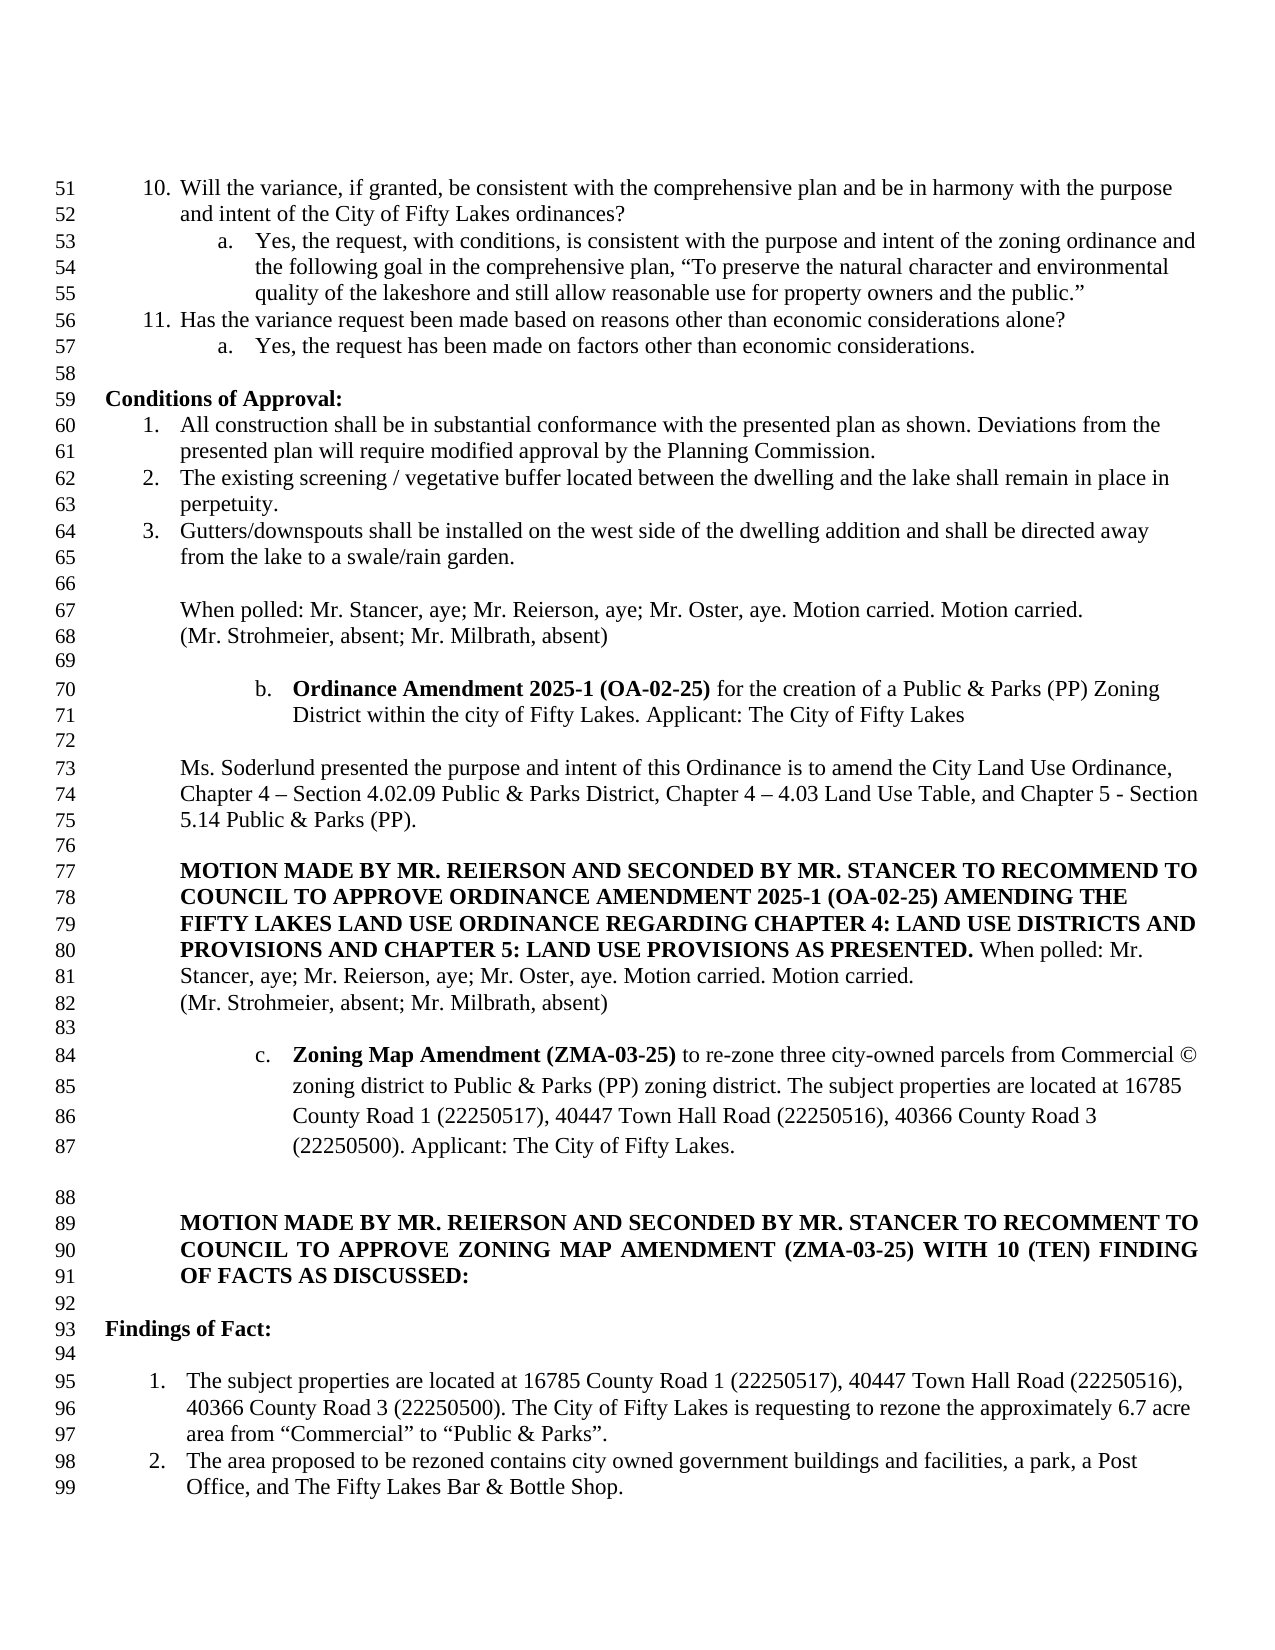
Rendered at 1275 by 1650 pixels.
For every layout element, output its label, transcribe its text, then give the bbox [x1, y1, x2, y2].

list All construction shall be in substantial conformance with the presented plan as shown. Deviations from the presented plan will require modified approval by the Planning Commission. [142, 411, 1200, 464]
list Ordinance Amendment 2025-1 (OA-02-25) for the creation of a Public & Parks (PP) Zoning District within the city of Fifty Lakes. Applicant: The City of Fifty Lakes [255, 675, 1200, 727]
list The area proposed to be rezoned contains city owned government buildings and facilities, a park, a Post Office, and The Fifty Lakes Bar & Bottle Shop. [149, 1447, 1200, 1499]
list Will the variance, if granted, be consistent with the comprehensive plan and be in harmony with the purpose and intent of the City of Fifty Lakes ordinances? [142, 174, 1200, 227]
text MOTION MADE BY MR. REIERSON AND SECONDED BY MR. STANCER TO RECOMMENT TO COUNCIL TO APPROVE ZONING MAP AMENDMENT (ZMA-03-25) WITH 10 (TEN) FINDING OF FACTS AS DISCUSSED: [180, 1209, 1200, 1288]
list The subject properties are located at 16785 County Road 1 (22250517), 40447 Town Hall Road (22250516), 40366 County Road 3 (22250500). The City of Fifty Lakes is requesting to rezone the approximately 6.7 acre area from “Commercial” to “Public & Parks”. [149, 1368, 1200, 1447]
list Zoning Map Amendment (ZMA-03-25) to re-zone three city-owned parcels from Commercial © zoning district to Public & Parks (PP) zoning district. The subject properties are located at 16785 County Road 1 (22250517), 40447 Town Hall Road (22250516), 40366 County Road 3 (22250500). Applicant: The City of Fifty Lakes. [255, 1041, 1200, 1158]
text (Mr. Strohmeier, absent; Mr. Milbrath, absent) [180, 989, 1200, 1015]
list Gutters/downspouts shall be installed on the west side of the dwelling addition and shall be directed away from the lake to a swale/rain garden. [142, 517, 1200, 569]
text Conditions of Approval: [105, 385, 1200, 411]
text MOTION MADE BY MR. REIERSON AND SECONDED BY MR. STANCER TO RECOMMEND TO COUNCIL TO APPROVE ORDINANCE AMENDMENT 2025-1 (OA-02-25) AMENDING THE FIFTY LAKES LAND USE ORDINANCE REGARDING CHAPTER 4: LAND USE DISTRICTS AND PROVISIONS AND CHAPTER 5: LAND USE PROVISIONS AS PRESENTED. When polled: Mr. Stancer, aye; Mr. Reierson, aye; Mr. Oster, aye. Motion carried. Motion carried. [180, 857, 1200, 989]
text When polled: Mr. Stancer, aye; Mr. Reierson, aye; Mr. Oster, aye. Motion carried. Motion carried. [180, 596, 1200, 622]
list Yes, the request, with conditions, is consistent with the purpose and intent of the zoning ordinance and the following goal in the comprehensive plan, “To preserve the natural character and environmental quality of the lakeshore and still allow reasonable use for property owners and the public.” [217, 227, 1200, 306]
text (Mr. Strohmeier, absent; Mr. Milbrath, absent) [180, 622, 1200, 648]
text Findings of Fact: [105, 1315, 1200, 1341]
text Ms. Soderlund presented the purpose and intent of this Ordinance is to amend the City Land Use Ordinance, Chapter 4 – Section 4.02.09 Public & Parks District, Chapter 4 – 4.03 Land Use Table, and Chapter 5 - Section 5.14 Public & Parks (PP). [180, 754, 1200, 833]
list Has the variance request been made based on reasons other than economic considerations alone? [142, 306, 1200, 332]
list Yes, the request has been made on factors other than economic considerations. [217, 332, 1200, 358]
list The existing screening / vegetative buffer located between the dwelling and the lake shall remain in place in perpetuity. [142, 464, 1200, 517]
